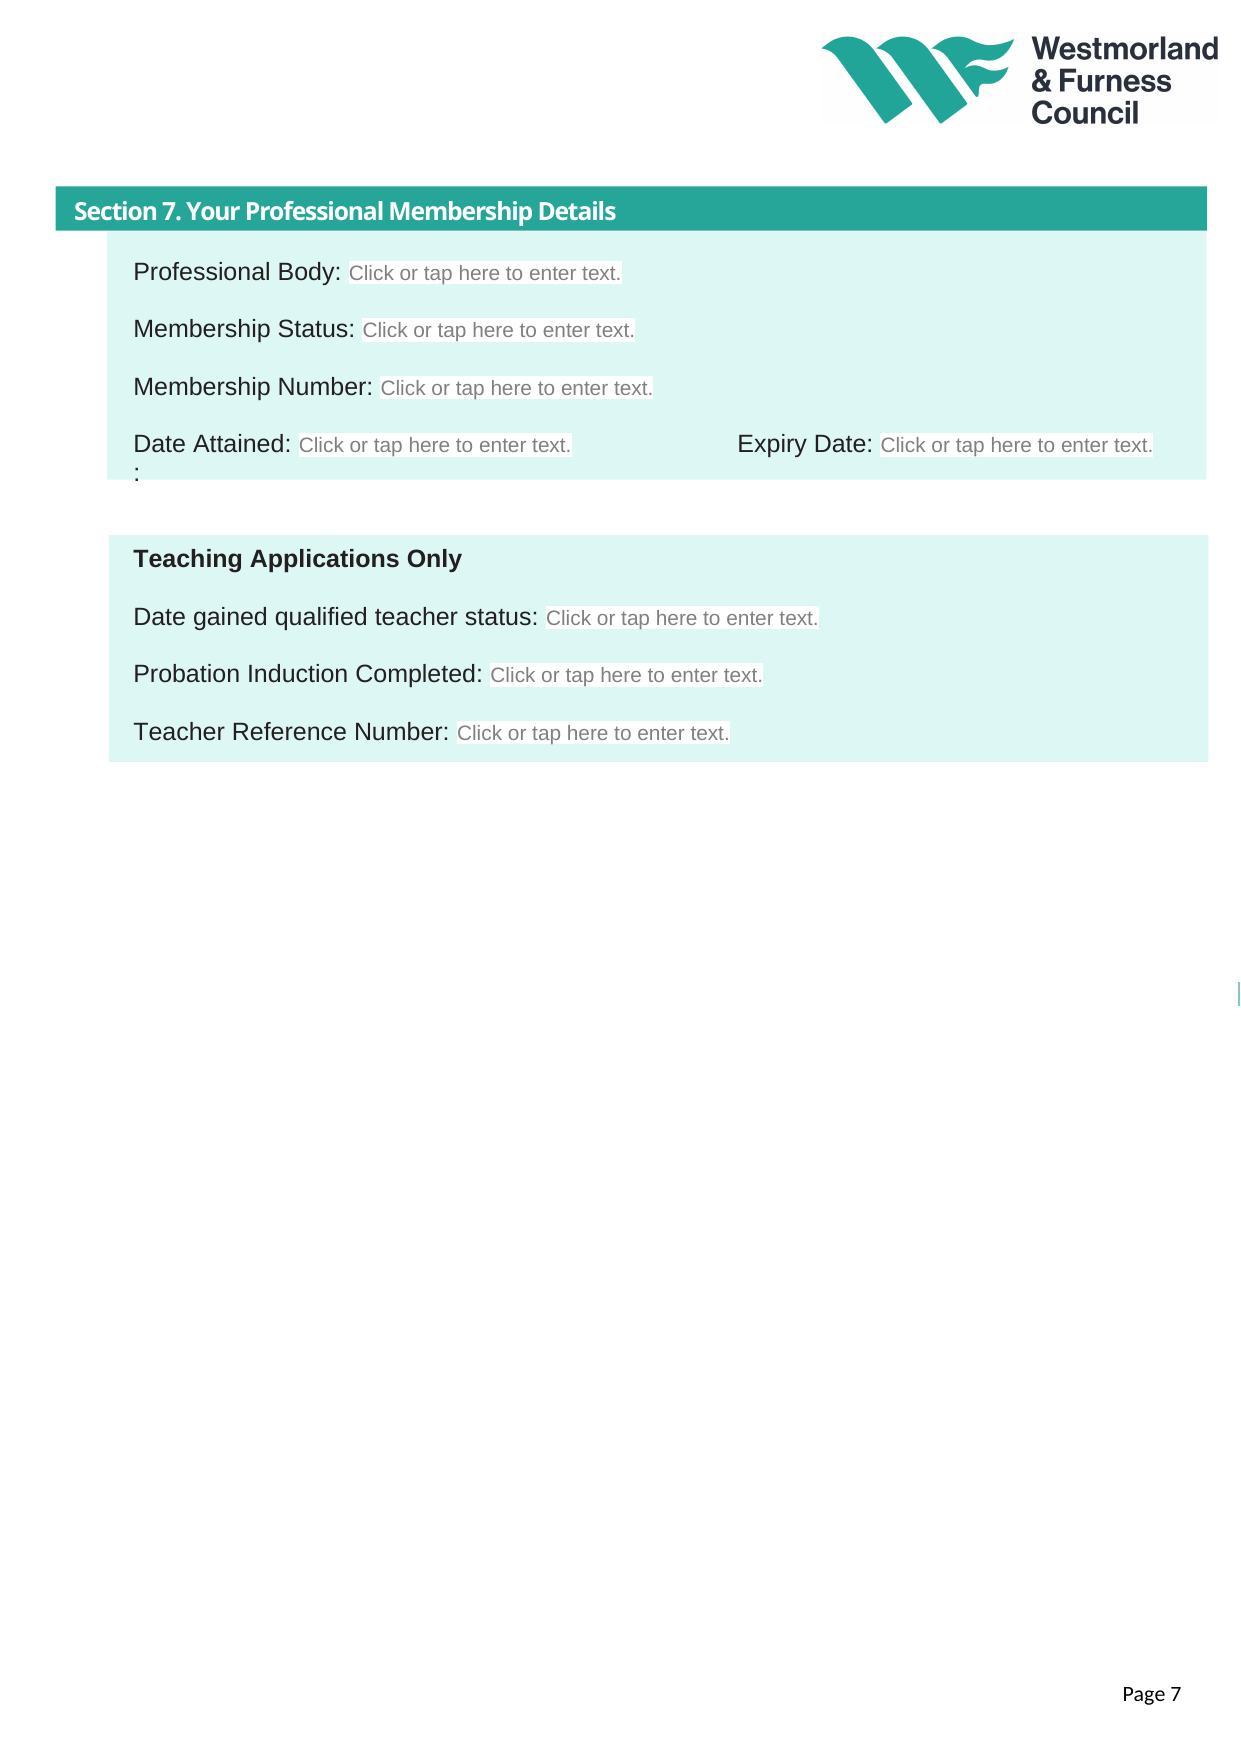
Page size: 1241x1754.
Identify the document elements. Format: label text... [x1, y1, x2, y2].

text Date gained qualified teacher status: [89, 602, 1183, 631]
text Section 7. Your Professional Membership Details [74, 193, 1184, 228]
text Membership Number: [89, 372, 1183, 401]
text Teaching Applications Only [89, 544, 1183, 573]
text Membership Status: [89, 314, 1183, 343]
text Teacher Reference Number: [89, 717, 1183, 746]
text : [89, 458, 1183, 487]
text Probation Induction Completed: [89, 659, 1183, 688]
picture [821, 32, 1218, 124]
text Professional Body: [89, 257, 1183, 286]
text Date Attained: Expiry Date: [89, 429, 1183, 458]
